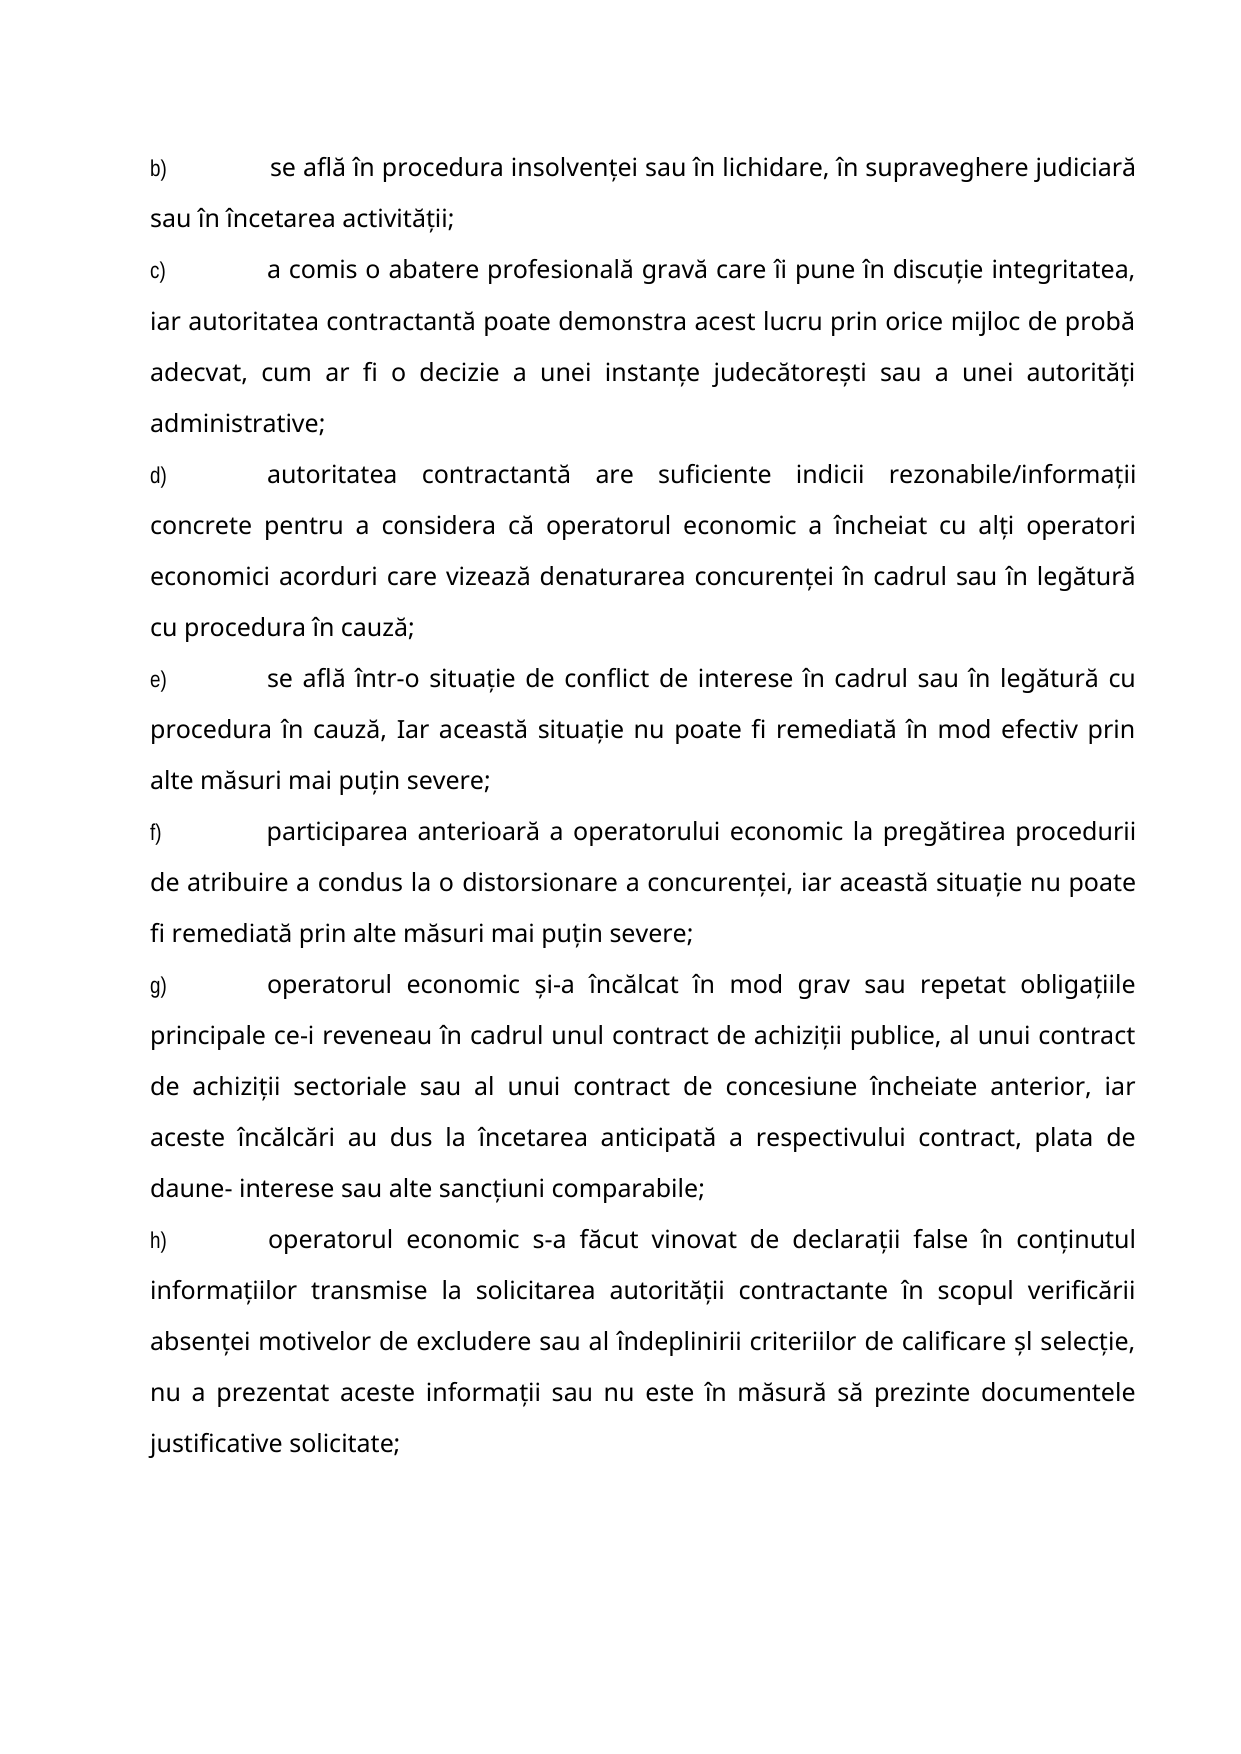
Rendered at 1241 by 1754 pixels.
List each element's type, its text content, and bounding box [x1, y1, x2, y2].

list se află într-o situaţie de conflict de interese în cadrul sau în legătură cu procedura în cauză, Iar această situaţie nu poate fi remediată în mod efectiv prin alte măsuri mai puţin severe; [150, 660, 1137, 797]
list participarea anterioară a operatorului economic la pregătirea procedurii de atribuire a condus la o distorsionare a concurenţei, iar această situaţie nu poate fi remediată prin alte măsuri mai puţin severe; [150, 813, 1137, 950]
list operatorul economic şi-a încălcat în mod grav sau repetat obligaţiile principale ce-i reveneau în cadrul unul contract de achiziţii publice, al unui contract de achiziţii sectoriale sau al unui contract de concesiune încheiate anterior, iar aceste încălcări au dus la încetarea anticipată a respectivului contract, plata de daune- interese sau alte sancţiuni comparabile; [150, 967, 1137, 1205]
list a comis o abatere profesională gravă care îi pune în discuţie integritatea, iar autoritatea contractantă poate demonstra acest lucru prin orice mijloc de probă adecvat, cum ar fi o decizie a unei instanţe judecătoreşti sau a unei autorităţi administrative; [150, 252, 1137, 439]
list se află în procedura insolvenţei sau în lichidare, în supraveghere judiciară sau în încetarea activităţii; [150, 150, 1137, 235]
list autoritatea contractantă are suficiente indicii rezonabile/informaţii concrete pentru a considera că operatorul economic a încheiat cu alţi operatori economici acorduri care vizează denaturarea concurenţei în cadrul sau în legătură cu procedura în cauză; [150, 456, 1137, 643]
list operatorul economic s-a făcut vinovat de declaraţii false în conţinutul informaţiilor transmise la solicitarea autorităţii contractante în scopul verificării absenţei motivelor de excludere sau al îndeplinirii criteriilor de calificare şl selecţie, nu a prezentat aceste informaţii sau nu este în măsură să prezinte documentele justificative solicitate; [150, 1222, 1137, 1460]
